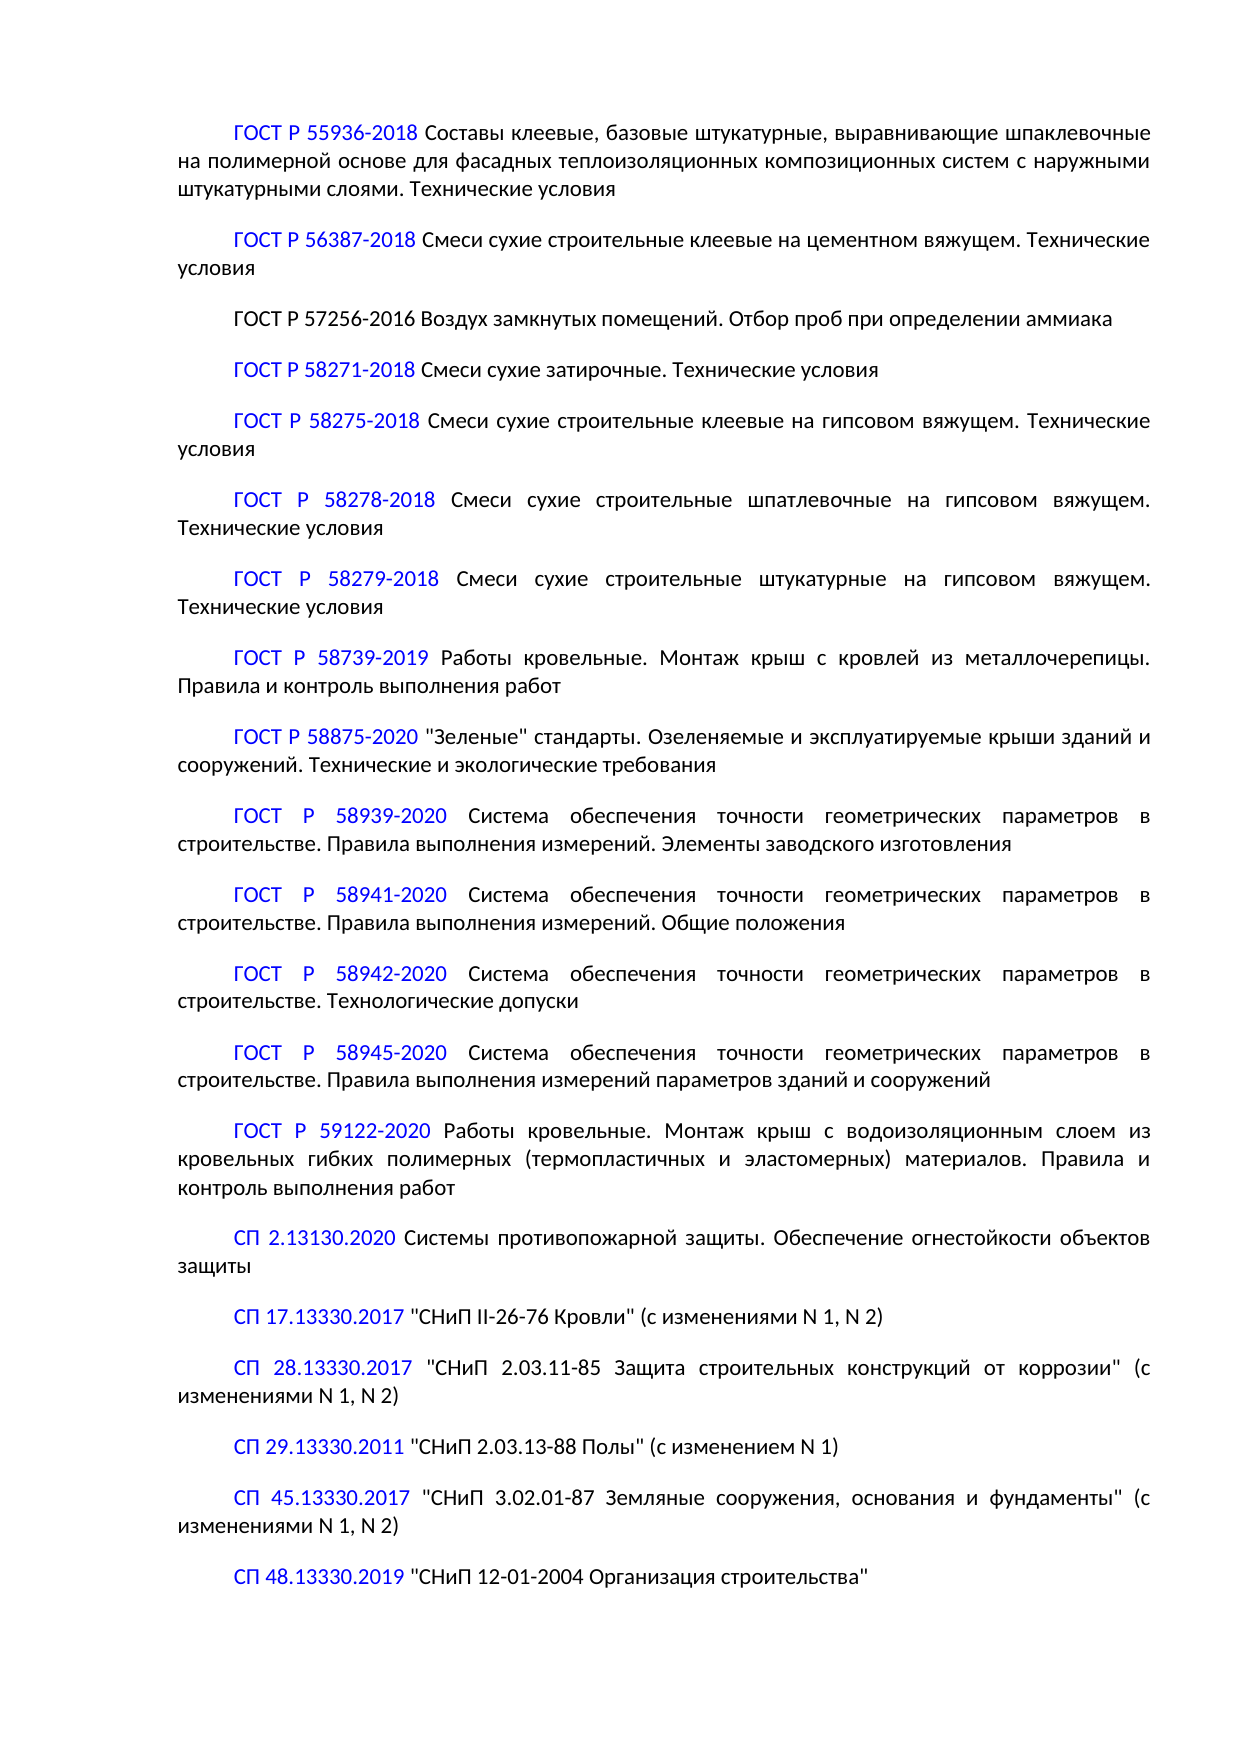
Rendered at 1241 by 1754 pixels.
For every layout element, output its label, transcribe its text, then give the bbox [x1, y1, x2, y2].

text СП 28.13330.2017 "СНиП 2.03.11-85 Защита строительных конструкций от коррозии" (с изменениями N 1, N 2) [177, 1353, 1152, 1409]
text ГОСТ Р 58271-2018 Смеси сухие затирочные. Технические условия [177, 355, 1152, 383]
text ГОСТ Р 58939-2020 Система обеспечения точности геометрических параметров в строительстве. Правила выполнения измерений. Элементы заводского изготовления [177, 801, 1152, 857]
text ГОСТ Р 58875-2020 "Зеленые" стандарты. Озеленяемые и эксплуатируемые крыши зданий и сооружений. Технические и экологические требования [177, 722, 1152, 778]
text СП 45.13330.2017 "СНиП 3.02.01-87 Земляные сооружения, основания и фундаменты" (с изменениями N 1, N 2) [177, 1483, 1152, 1539]
text ГОСТ Р 58941-2020 Система обеспечения точности геометрических параметров в строительстве. Правила выполнения измерений. Общие положения [177, 880, 1152, 936]
text СП 17.13330.2017 "СНиП II-26-76 Кровли" (с изменениями N 1, N 2) [177, 1302, 1152, 1331]
text ГОСТ Р 58278-2018 Смеси сухие строительные шпатлевочные на гипсовом вяжущем. Технические условия [177, 485, 1152, 541]
text ГОСТ Р 58942-2020 Система обеспечения точности геометрических параметров в строительстве. Технологические допуски [177, 959, 1152, 1015]
text ГОСТ Р 57256-2016 Воздух замкнутых помещений. Отбор проб при определении аммиака [177, 304, 1152, 332]
text СП 48.13330.2019 "СНиП 12-01-2004 Организация строительства" [177, 1562, 1152, 1590]
text ГОСТ Р 58945-2020 Система обеспечения точности геометрических параметров в строительстве. Правила выполнения измерений параметров зданий и сооружений [177, 1038, 1152, 1094]
text ГОСТ Р 59122-2020 Работы кровельные. Монтаж крыш с водоизоляционным слоем из кровельных гибких полимерных (термопластичных и эластомерных) материалов. Правила и контроль выполнения работ [177, 1117, 1152, 1201]
text СП 29.13330.2011 "СНиП 2.03.13-88 Полы" (с изменением N 1) [177, 1432, 1152, 1460]
text ГОСТ Р 58279-2018 Смеси сухие строительные штукатурные на гипсовом вяжущем. Технические условия [177, 564, 1152, 620]
text ГОСТ Р 55936-2018 Составы клеевые, базовые штукатурные, выравнивающие шпаклевочные на полимерной основе для фасадных теплоизоляционных композиционных систем с наружными штукатурными слоями. Технические условия [177, 118, 1152, 202]
text ГОСТ Р 58739-2019 Работы кровельные. Монтаж крыш с кровлей из металлочерепицы. Правила и контроль выполнения работ [177, 643, 1152, 699]
text СП 2.13130.2020 Системы противопожарной защиты. Обеспечение огнестойкости объектов защиты [177, 1223, 1152, 1279]
text ГОСТ Р 56387-2018 Смеси сухие строительные клеевые на цементном вяжущем. Технические условия [177, 225, 1152, 281]
text ГОСТ Р 58275-2018 Смеси сухие строительные клеевые на гипсовом вяжущем. Технические условия [177, 406, 1152, 462]
